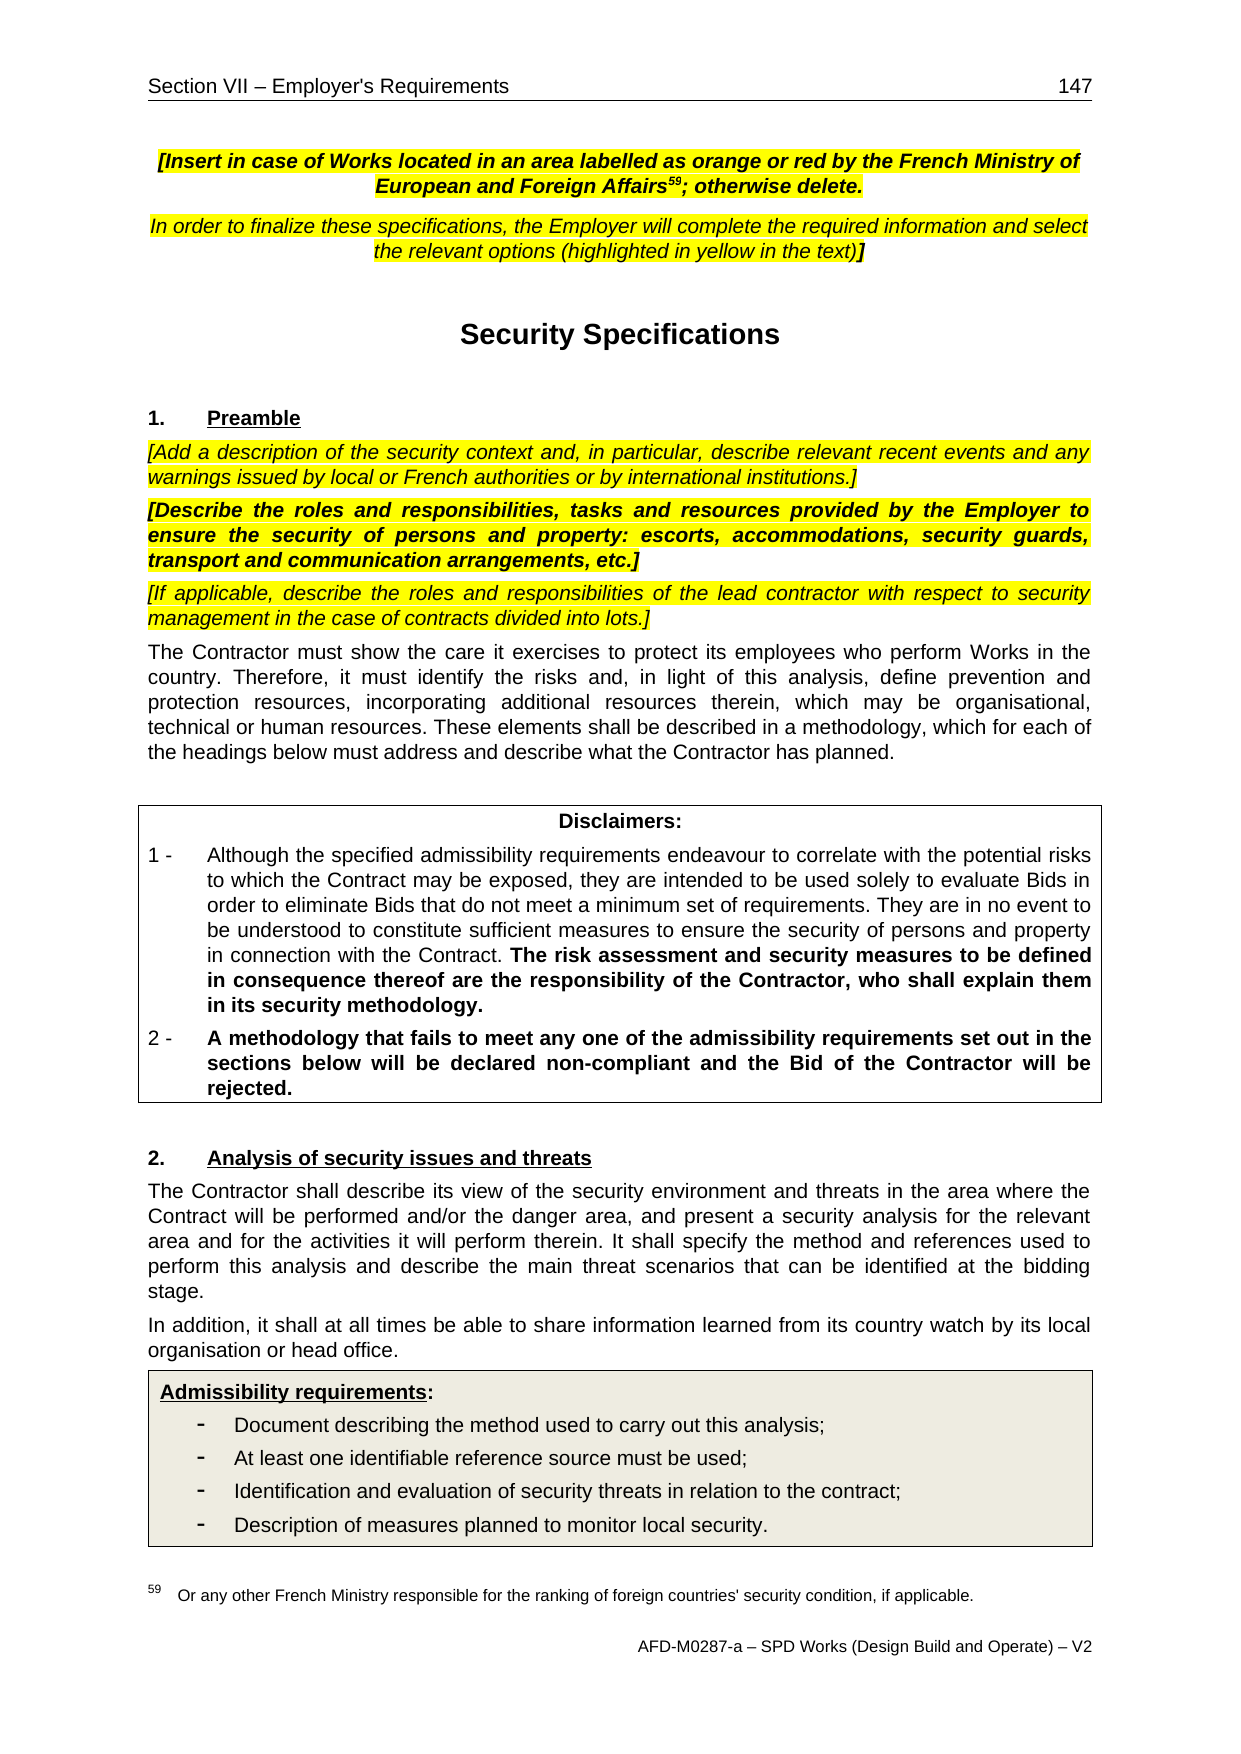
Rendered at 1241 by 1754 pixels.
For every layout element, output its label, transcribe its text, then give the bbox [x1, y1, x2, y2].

text [Add a description of the security context and, in particular, describe relevant recent events and any warnings issued by local or French authorities or by international institutions.] [148, 438, 1092, 488]
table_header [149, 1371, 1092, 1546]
text Disclaimers: [139, 806, 1101, 833]
list Analysis of security issues and threats [148, 1145, 1092, 1170]
text The Contractor shall describe its view of the security environment and threats in the area where the Contract will be performed and/or the danger area, and present a security analysis for the relevant area and for the activities it will perform therein. It shall specify the method and references used to perform this analysis and describe the main threat scenarios that can be identified at the bidding stage. [148, 1178, 1092, 1303]
list Preamble [148, 405, 1092, 430]
text [Describe the roles and responsibilities, tasks and resources provided by the Employer to ensure the security of persons and property: escorts, accommodations, security guards, transport and communication arrangements, etc.] [148, 497, 1092, 572]
text [If applicable, describe the roles and responsibilities of the lead contractor with respect to security management in the case of contracts divided into lots.] [148, 580, 1092, 630]
text In addition, it shall at all times be able to share information learned from its country watch by its local organisation or head office. [148, 1311, 1092, 1361]
text [Insert in case of Works located in an area labelled as orange or red by the French Ministry of European and Foreign Affairs; otherwise delete. [148, 148, 1092, 198]
text The Contractor must show the care it exercises to protect its employees who perform Works in the country. Therefore, it must identify the risks and, in light of this analysis, define prevention and protection resources, incorporating additional resources therein, which may be organisational, technical or human resources. These elements shall be described in a methodology, which for each of the headings below must address and describe what the Contractor has planned. [148, 638, 1092, 763]
text In order to finalize these specifications, the Employer will complete the required information and select the relevant options (highlighted in yellow in the text)] [148, 212, 1092, 262]
text 2 - A methodology that fails to meet any one of the admissibility requirements set out in the sections below will be declared non-compliant and the Bid of the Contractor will be rejected. [139, 1022, 1101, 1102]
text 1 - Although the specified admissibility requirements endeavour to correlate with the potential risks to which the Contract may be exposed, they are intended to be used solely to evaluate Bids in order to eliminate Bids that do not meet a minimum set of requirements. They are in no event to be understood to constitute sufficient measures to ensure the security of persons and property in connection with the Contract. The risk assessment and security measures to be defined in consequence thereof are the responsibility of the Contractor, who shall explain them in its security methodology. [139, 838, 1101, 1017]
text Security Specifications [148, 317, 1092, 351]
